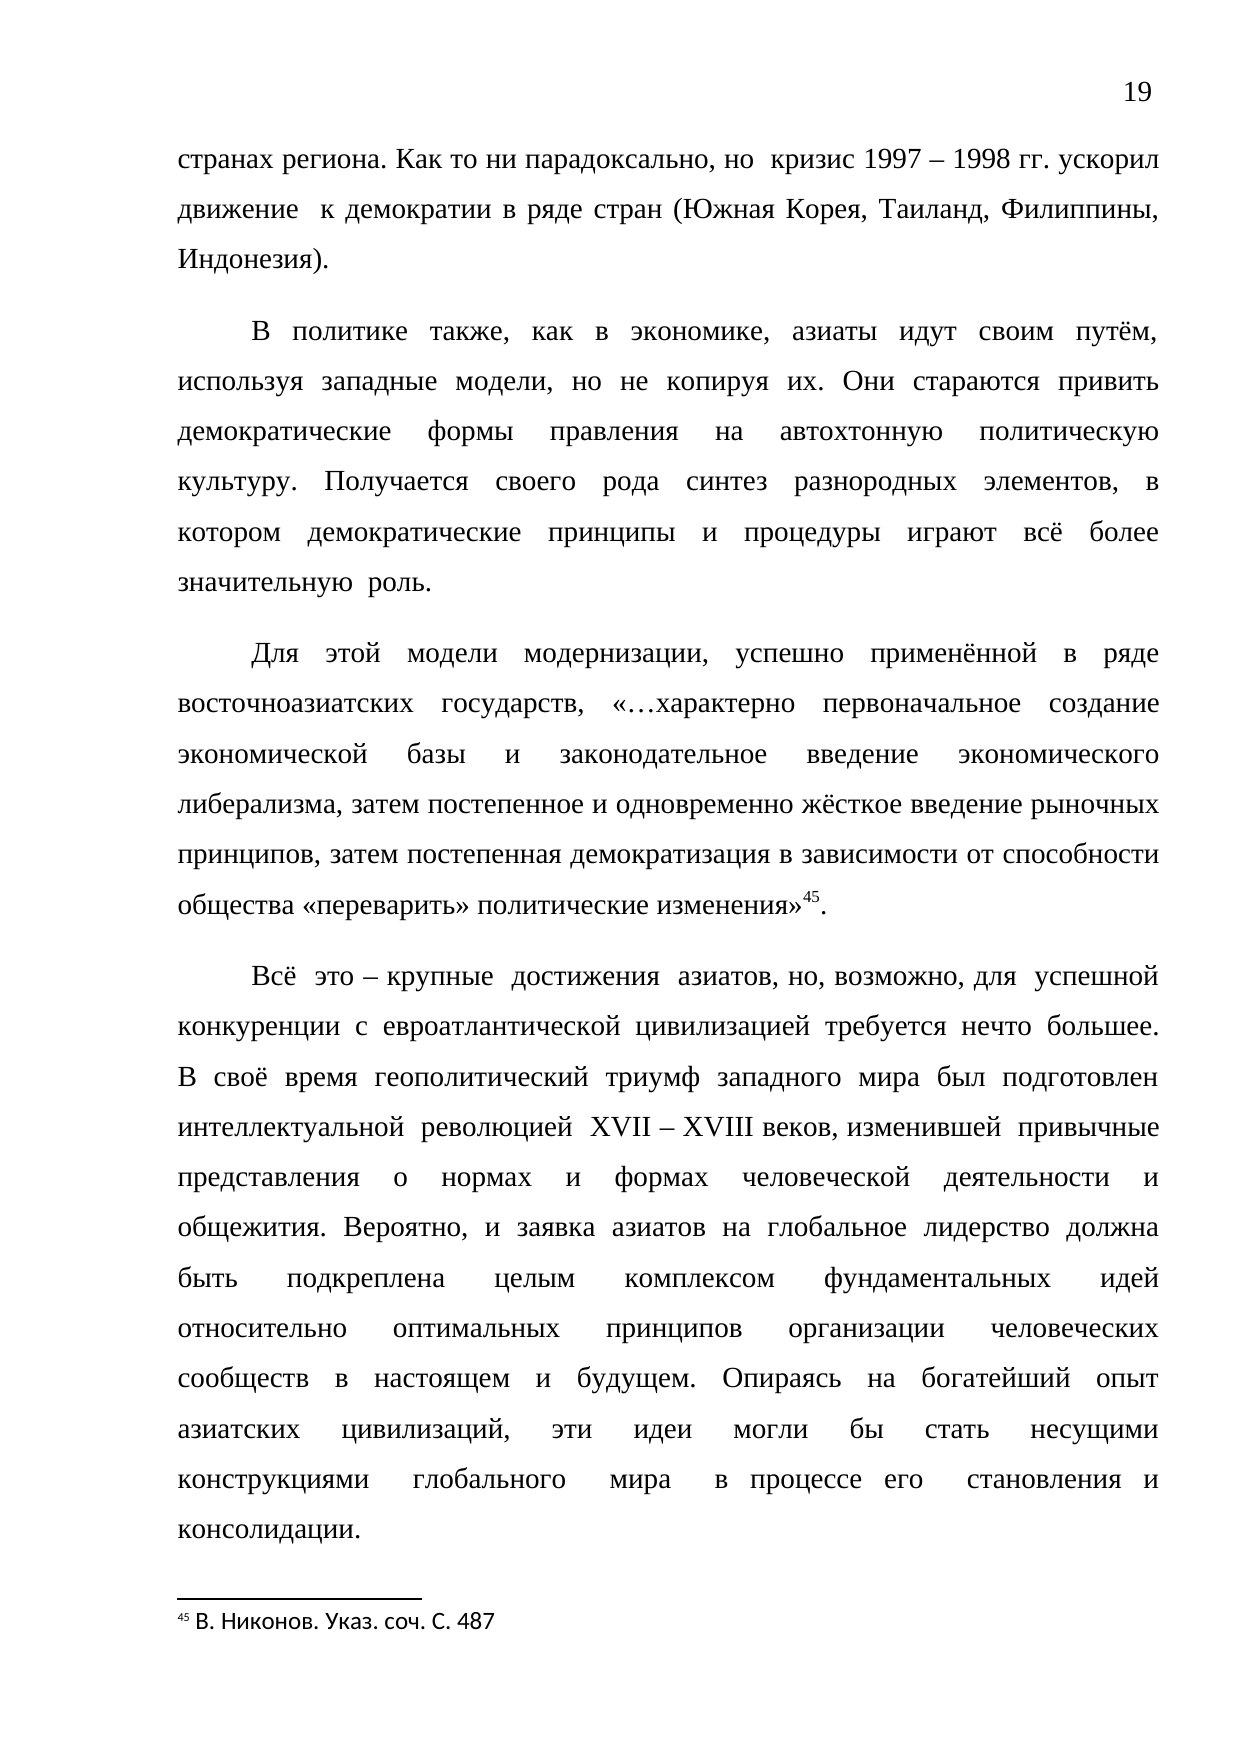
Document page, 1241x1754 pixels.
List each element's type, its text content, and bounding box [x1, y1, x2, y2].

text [177, 141, 1160, 275]
text В политике также, как в экономике, азиаты идут своим путём, используя западные модели, но не копируя их. Они стараются привить демократические формы правления на автохтонную политическую культуру. Получается своего рода синтез разнородных элементов, в котором демократические принципы и процедуры играют всё более значительную роль. [177, 313, 1160, 598]
text Всё это – крупные достижения азиатов, но, возможно, для успешной конкуренции с евроатлантической цивилизацией требуется нечто большее. В своё время геополитический триумф западного мира был подготовлен интеллектуальной революцией XVII – XVIII веков, изменившей привычные представления о нормах и формах человеческой деятельности и общежития. Вероятно, и заявка азиатов на глобальное лидерство должна быть подкреплена целым комплексом фундаментальных идей относительно оптимальных принципов организации человеческих сообществ в настоящем и будущем. Опираясь на богатейший опыт азиатских цивилизаций, эти идеи могли бы стать несущими конструкциями глобального мира в процессе его становления и консолидации. [177, 958, 1160, 1545]
text Для этой модели модернизации, успешно применённой в ряде восточноазиатских государств, «…характерно первоначальное создание экономической базы и законодательное введение экономического либерализма, затем постепенное и одновременно жёсткое введение рыночных принципов, затем постепенная демократизация в зависимости от способности общества «переварить» политические изменения». [177, 635, 1160, 920]
